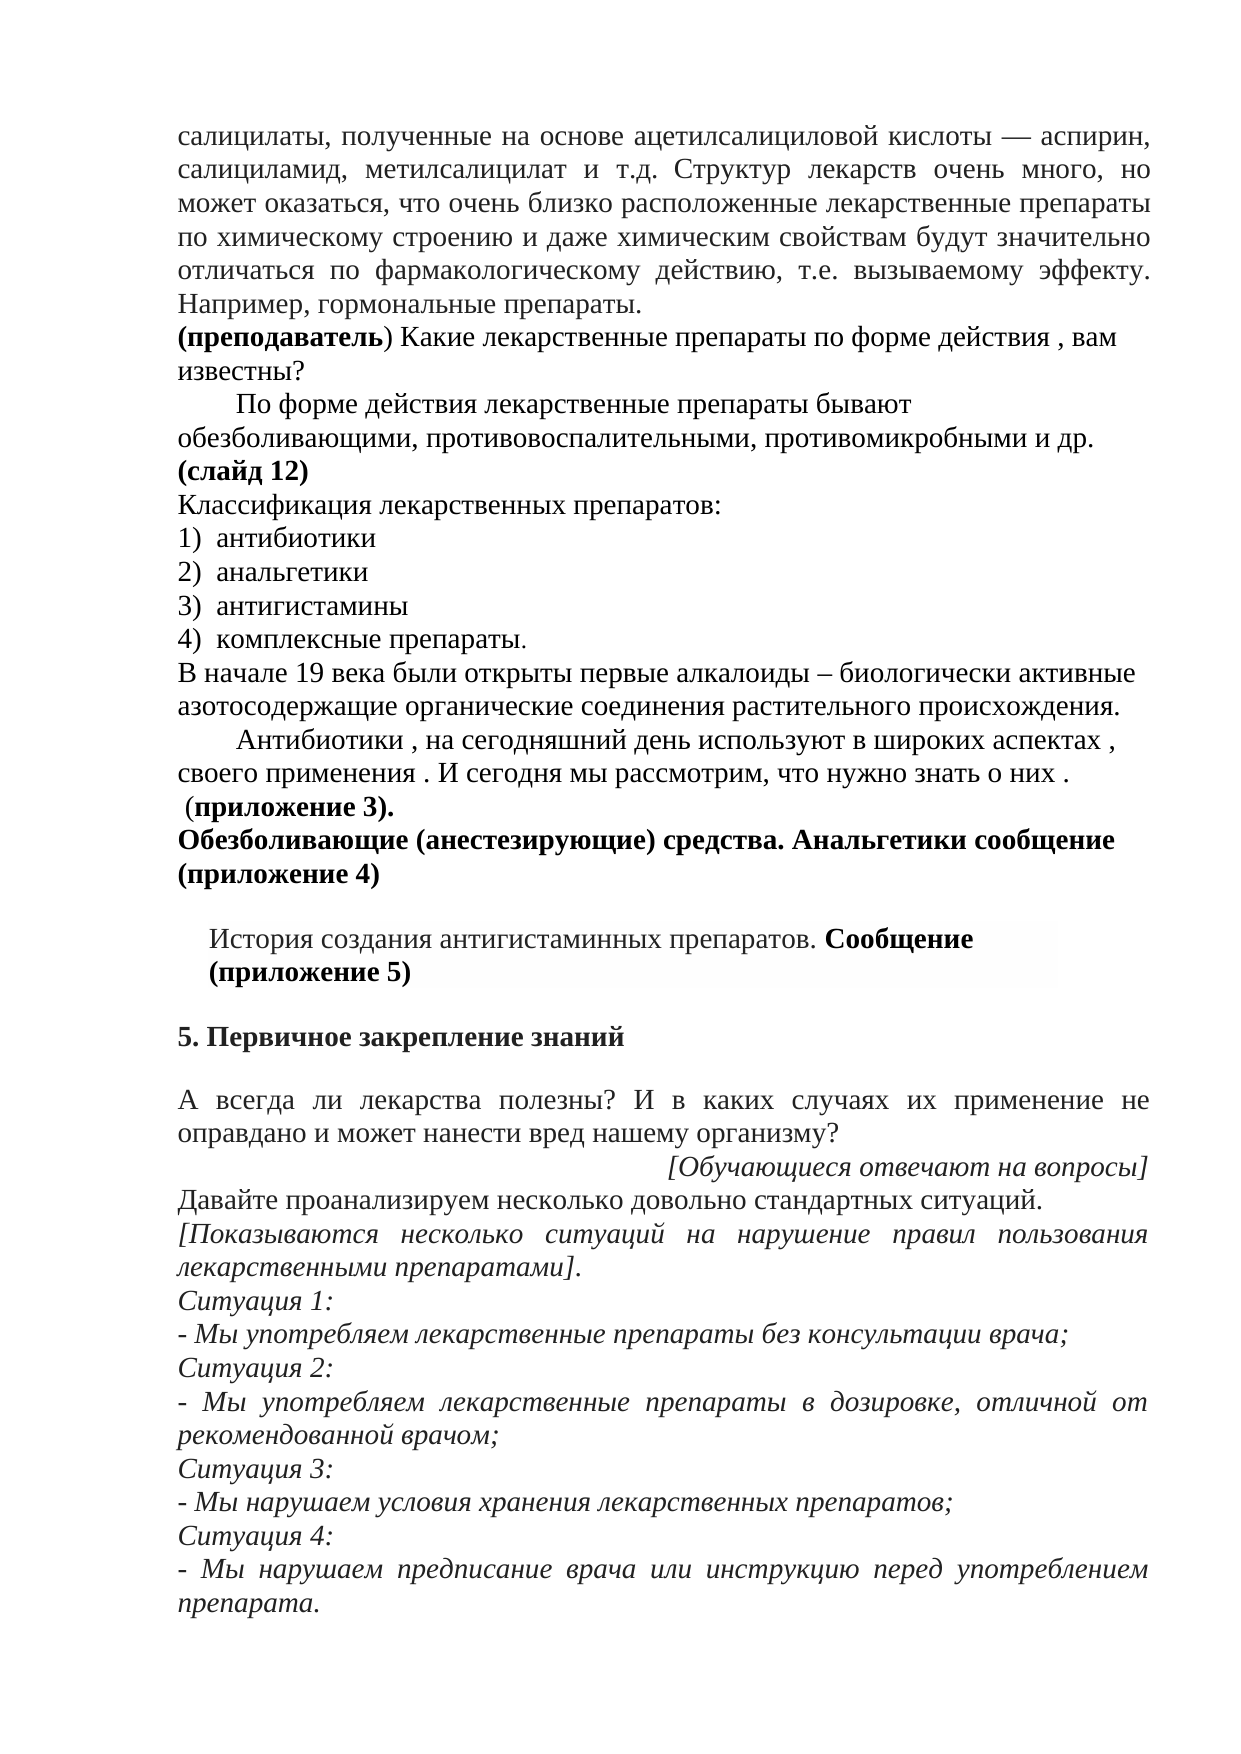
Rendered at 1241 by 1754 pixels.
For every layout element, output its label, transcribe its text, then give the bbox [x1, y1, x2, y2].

text - Мы употребляем лекарственные препараты без консультации врача; [177, 1317, 1152, 1350]
text Классификация лекарственных препаратов: [177, 487, 1152, 521]
text (слайд 12) [177, 453, 1152, 487]
text История создания антигистаминных препаратов. Сообщение (приложение 5) [208, 921, 1058, 988]
text - Мы нарушаем предписание врача или инструкцию перед употреблением препарата. [177, 1551, 1152, 1618]
text 1) антибиотики [177, 521, 1152, 554]
text - Мы употребляем лекарственные препараты в дозировке, отличной от рекомендованной врачом; [177, 1384, 1152, 1451]
text Ситуация 4: [177, 1518, 1152, 1551]
text 3) антигистамины [177, 588, 1152, 621]
text (преподаватель) Какие лекарственные препараты по форме действия , вам известны? [177, 319, 1152, 386]
text [Показываются несколько ситуаций на нарушение правил пользования лекарственными препаратами]. [177, 1216, 1152, 1283]
text 2) анальгетики [177, 554, 1152, 588]
text По форме действия лекарственные препараты бывают обезболивающими, противовоспалительными, противомикробными и др. [177, 386, 1152, 453]
text А всегда ли лекарства полезны? И в каких случаях их применение не оправдано и может нанести вред нашему организму? [177, 1082, 1152, 1149]
text [Обучающиеся отвечают на вопросы] [177, 1149, 1152, 1182]
text 5. Первичное закрепление знаний [177, 1019, 1152, 1053]
text - Мы нарушаем условия хранения лекарственных препаратов; [177, 1484, 1152, 1518]
text 4) комплексные препараты. [177, 621, 1152, 655]
text (приложение 3). [177, 789, 1152, 822]
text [177, 118, 1152, 319]
text Обезболивающие (анестезирующие) средства. Анальгетики сообщение (приложение 4) [177, 822, 1152, 889]
text Антибиотики , на сегодняшний день используют в широких аспектах , своего применения . И сегодня мы рассмотрим, что нужно знать о них . [177, 722, 1152, 789]
text Ситуация 3: [177, 1451, 1152, 1484]
text Давайте проанализируем несколько довольно стандартных ситуаций. [177, 1182, 1152, 1216]
text Ситуация 2: [177, 1350, 1152, 1384]
text Ситуация 1: [177, 1283, 1152, 1317]
text В начале 19 века были открыты первые алкалоиды – биологически активные азотосодержащие органические соединения растительного происхождения. [177, 655, 1152, 722]
